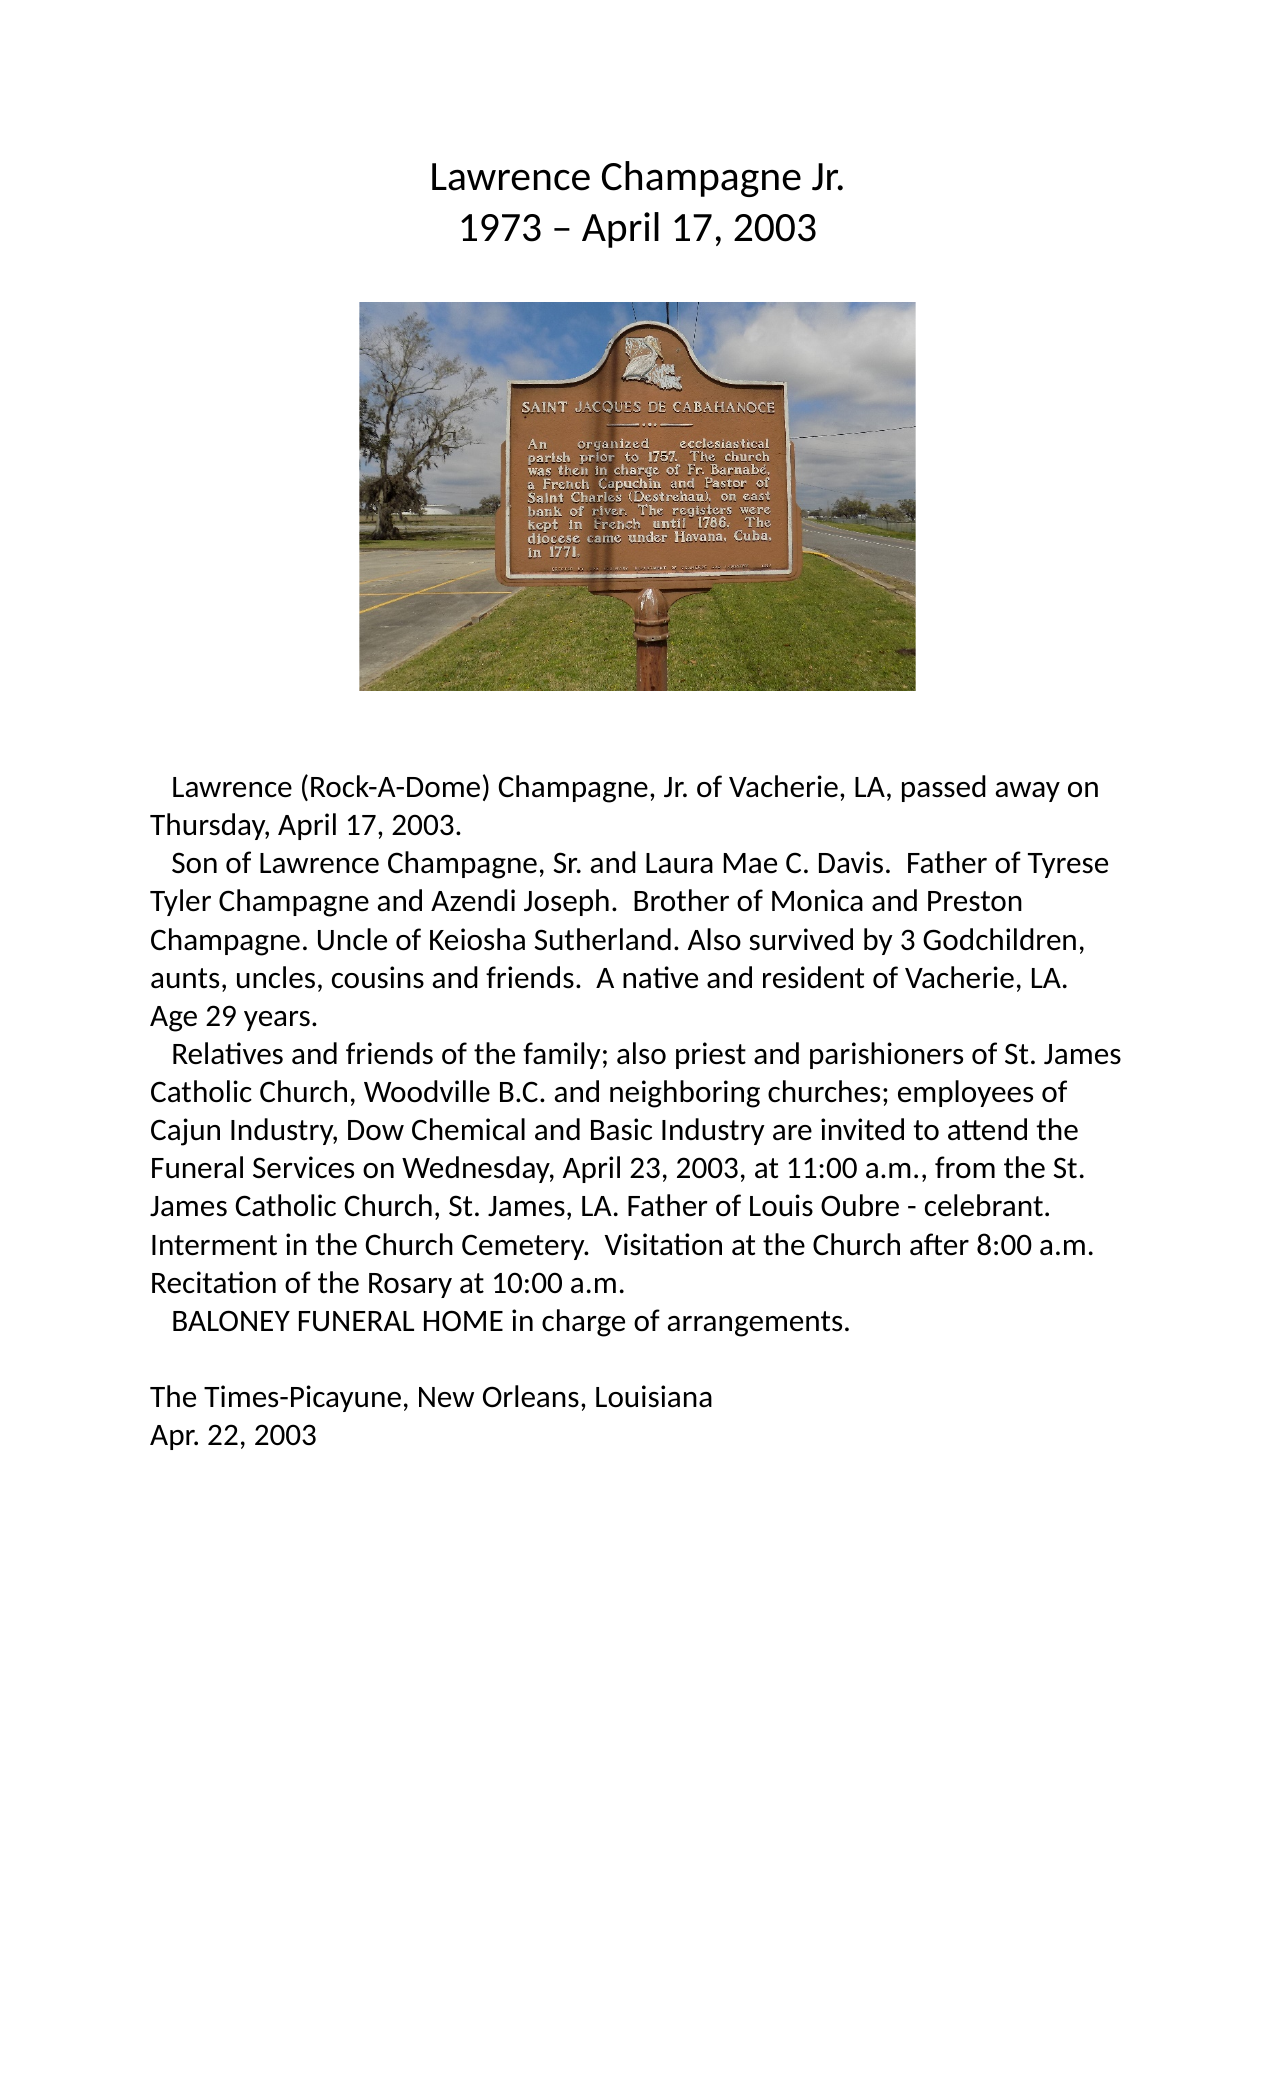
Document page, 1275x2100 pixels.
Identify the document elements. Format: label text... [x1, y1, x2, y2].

text Lawrence (Rock-A-Dome) Champagne, Jr. of Vacherie, LA, passed away on Thursday, April 17, 2003. [150, 767, 1125, 843]
text Relatives and friends of the family; also priest and parishioners of St. James Catholic Church, Woodville B.C. and neighboring churches; employees of Cajun Industry, Dow Chemical and Basic Industry are invited to attend the Funeral Services on Wednesday, April 23, 2003, at 11:00 a.m., from the St. James Catholic Church, St. James, LA. Father of Louis Oubre - celebrant. Interment in the Church Cemetery. Visitation at the Church after 8:00 a.m. Recitation of the Rosary at 10:00 a.m. [150, 1034, 1125, 1301]
text The Times-Picayune, New Orleans, Louisiana [150, 1377, 1125, 1415]
text Lawrence Champagne Jr. [150, 150, 1125, 201]
text Apr. 22, 2003 [150, 1415, 1125, 1453]
picture [359, 302, 916, 691]
text BALONEY FUNERAL HOME in charge of arrangements. [150, 1301, 1125, 1339]
text Son of Lawrence Champagne, Sr. and Laura Mae C. Davis. Father of Tyrese Tyler Champagne and Azendi Joseph. Brother of Monica and Preston Champagne. Uncle of Keiosha Sutherland. Also survived by 3 Godchildren, aunts, uncles, cousins and friends. A native and resident of Vacherie, LA. Age 29 years. [150, 843, 1125, 1034]
text 1973 – April 17, 2003 [150, 201, 1125, 252]
